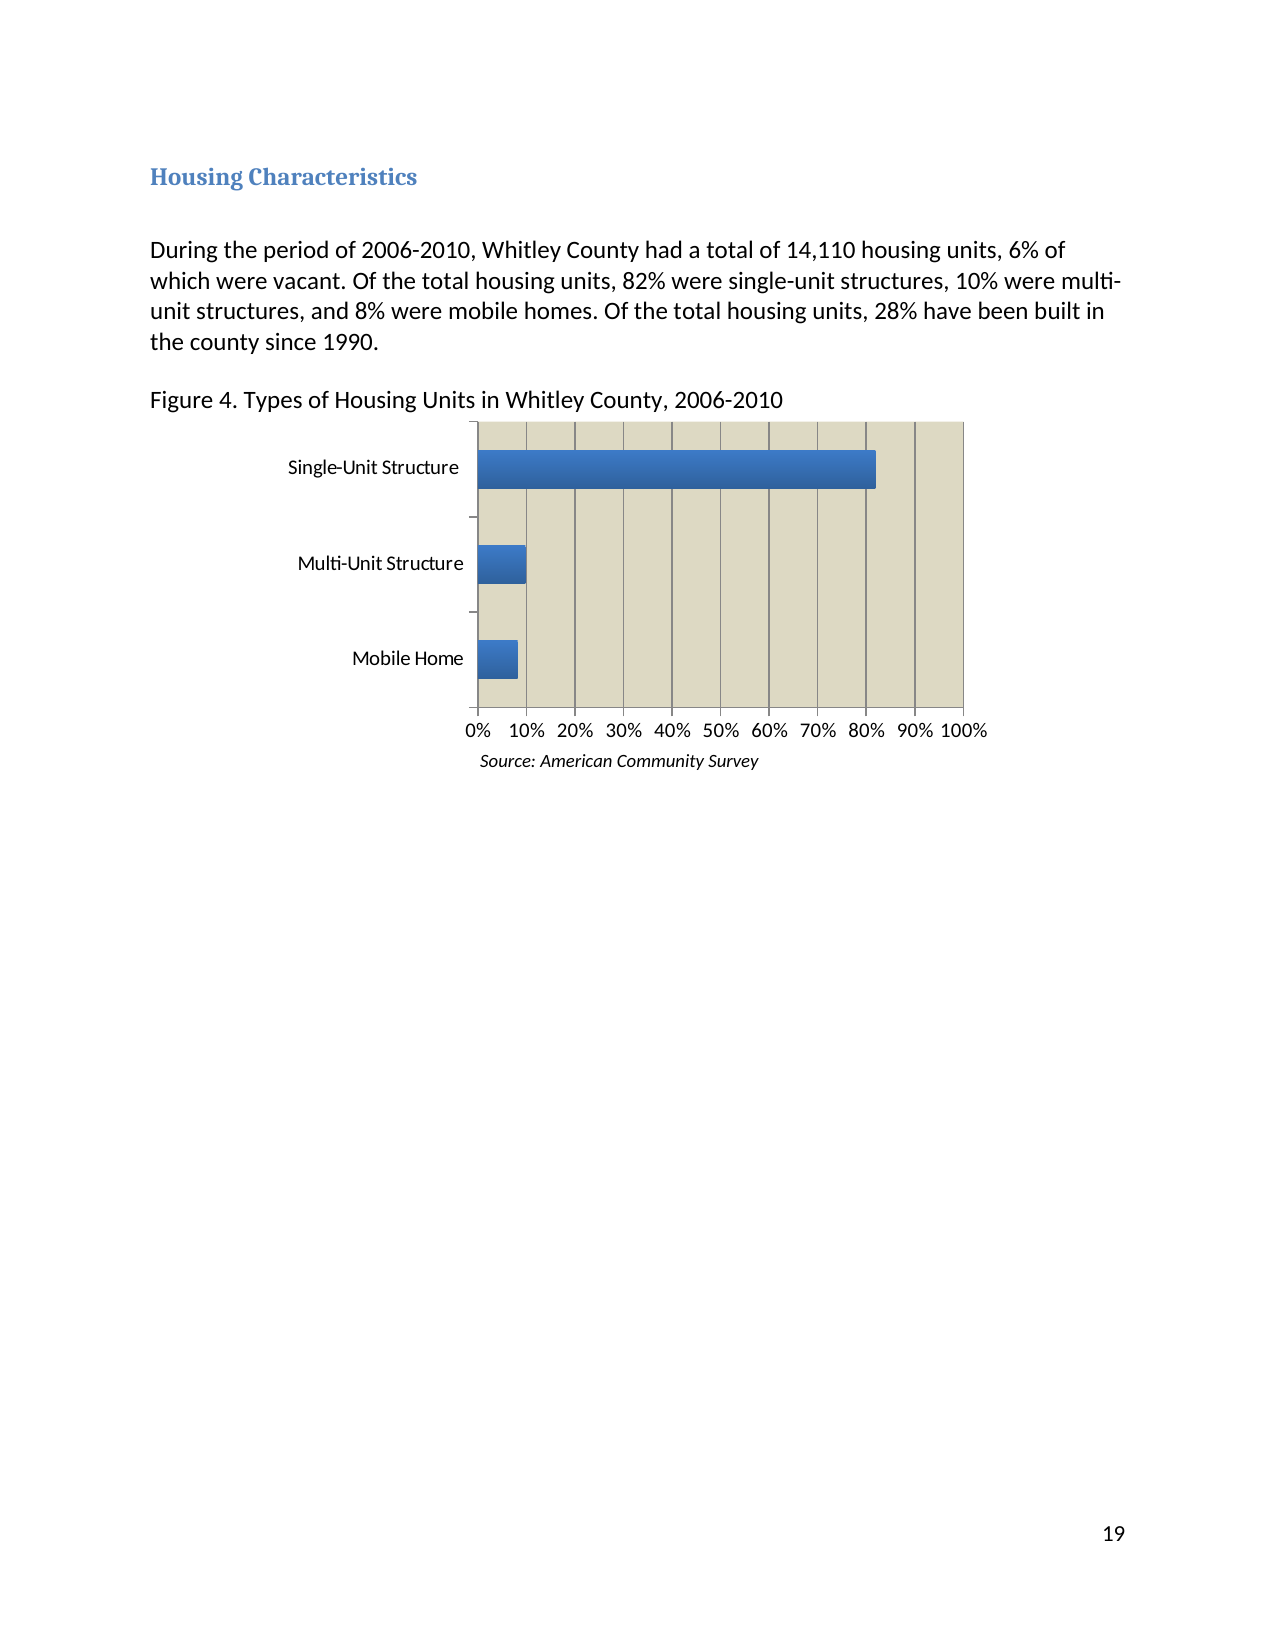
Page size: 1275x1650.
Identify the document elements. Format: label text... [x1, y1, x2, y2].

text Source: American Community Survey [405, 749, 1125, 772]
text During the period of 2006-2010, Whitley County had a total of 14,110 housing units, 6% of which were vacant. Of the total housing units, 82% were single-unit structures, 10% were multi-unit structures, and 8% were mobile homes. Of the total housing units, 28% have been built in the county since 1990. [150, 234, 1125, 356]
text Figure 4. Types of Housing Units in Whitley County, 2006-2010 [150, 384, 1125, 415]
subtitle Housing Characteristics [150, 162, 1125, 191]
